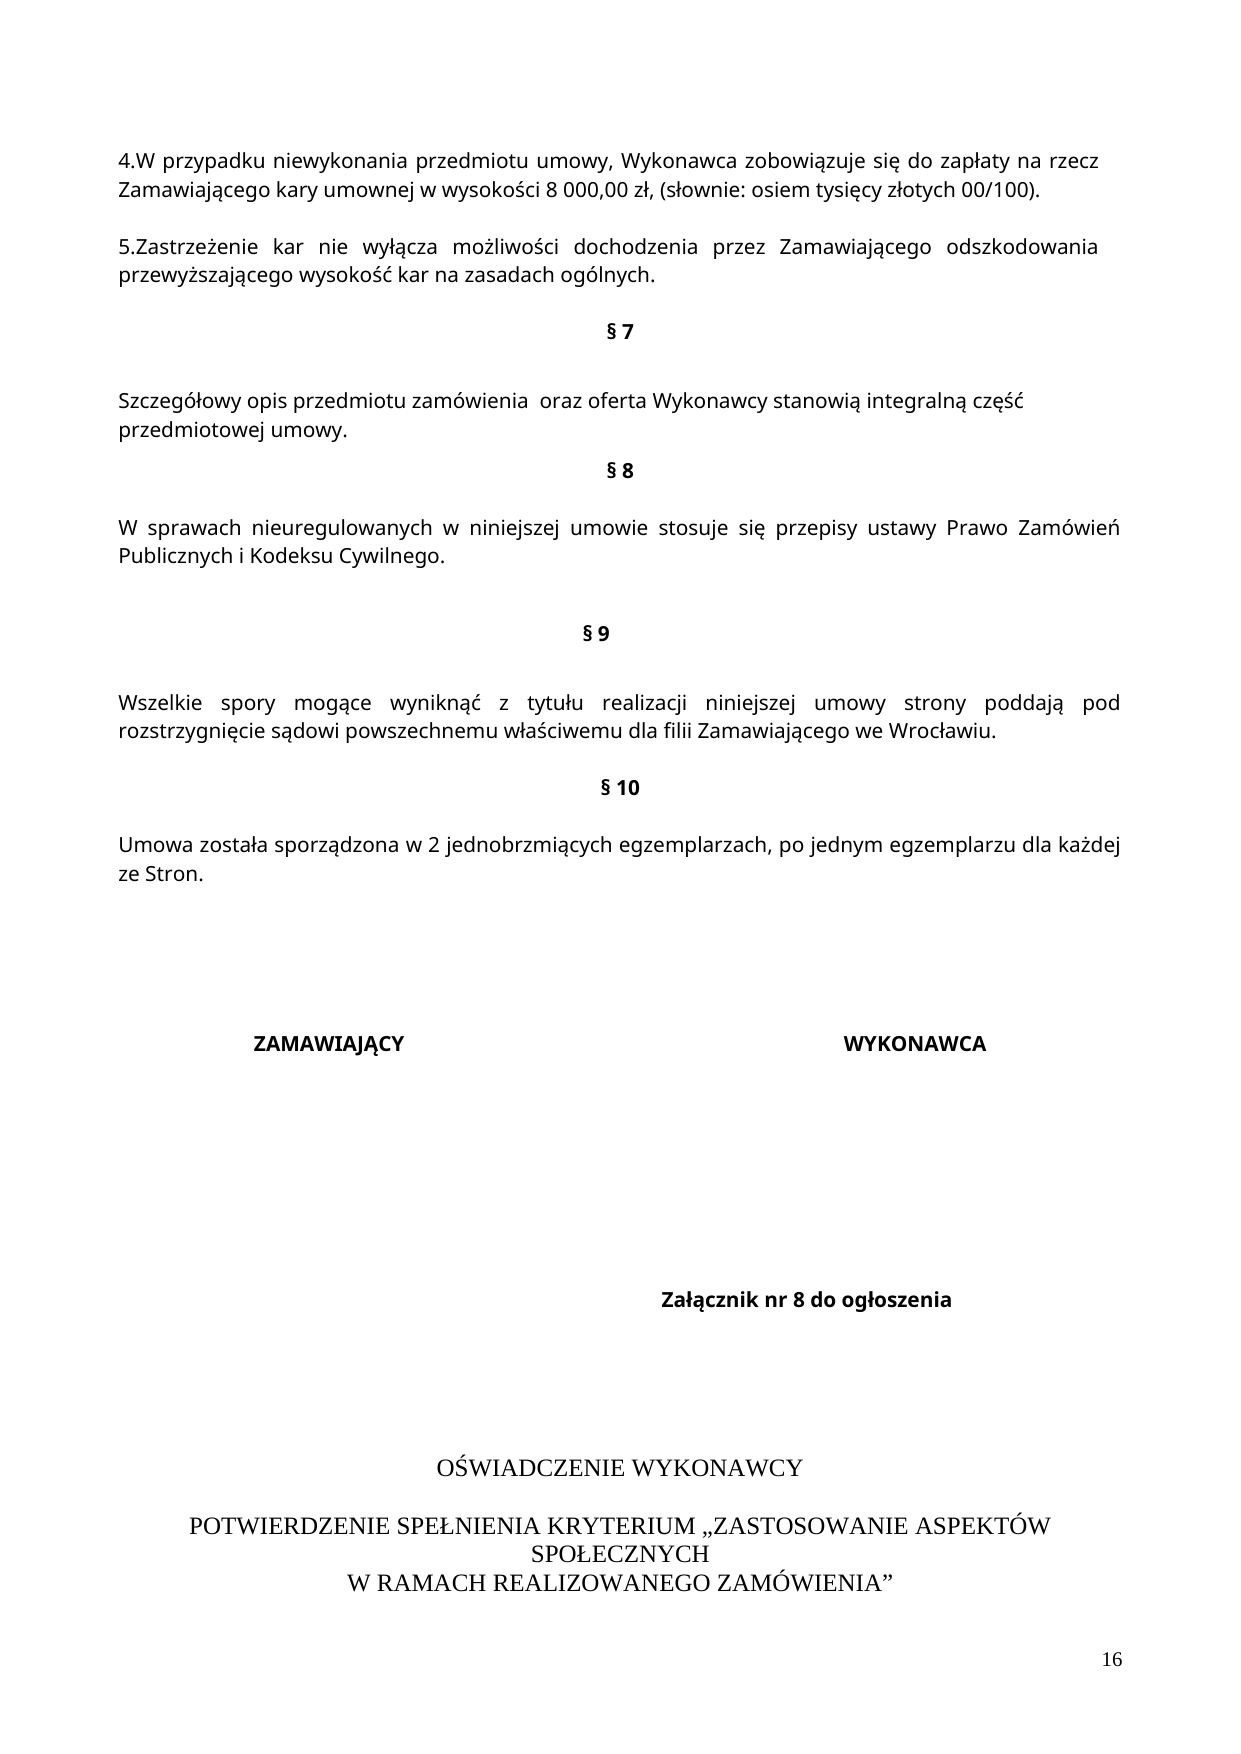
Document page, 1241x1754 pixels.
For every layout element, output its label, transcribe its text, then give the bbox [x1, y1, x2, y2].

text Umowa została sporządzona w 2 jednobrzmiących egzemplarzach, po jednym egzemplarzu dla każdej ze Stron. [118, 830, 1122, 887]
text § 7 [118, 317, 1122, 346]
text § 9 [561, 619, 1122, 647]
text Załącznik nr 8 do ogłoszenia [561, 1285, 1122, 1314]
text Szczegółowy opis przedmiotu zamówienia oraz oferta Wykonawcy stanowią integralną część przedmiotowej umowy. [118, 387, 1122, 443]
text W sprawach nieuregulowanych w niniejszej umowie stosuje się przepisy ustawy Prawo Zamówień Publicznych i Kodeksu Cywilnego. [118, 513, 1122, 570]
text § 10 [118, 773, 1122, 802]
text 4.W przypadku niewykonania przedmiotu umowy, Wykonawca zobowiązuje się do zapłaty na rzecz Zamawiającego kary umownej w wysokości 8 000,00 zł, (słownie: osiem tysięcy złotych 00/100). [118, 147, 1100, 203]
text POTWIERDZENIE SPEŁNIENIA KRYTERIUM „ZASTOSOWANIE ASPEKTÓW SPOŁECZNYCH W RAMACH REALIZOWANEGO ZAMÓWIENIA” [118, 1511, 1122, 1597]
text § 8 [118, 456, 1122, 484]
text ZAMAWIAJĄCY WYKONAWCA [118, 1029, 1122, 1058]
text Wszelkie spory mogące wyniknąć z tytułu realizacji niniejszej umowy strony poddają pod rozstrzygnięcie sądowi powszechnemu właściwemu dla filii Zamawiającego we Wrocławiu. [118, 688, 1122, 745]
text OŚWIADCZENIE WYKONAWCY [118, 1453, 1122, 1482]
text 5.Zastrzeżenie kar nie wyłącza możliwości dochodzenia przez Zamawiającego odszkodowania przewyższającego wysokość kar na zasadach ogólnych. [118, 232, 1100, 289]
